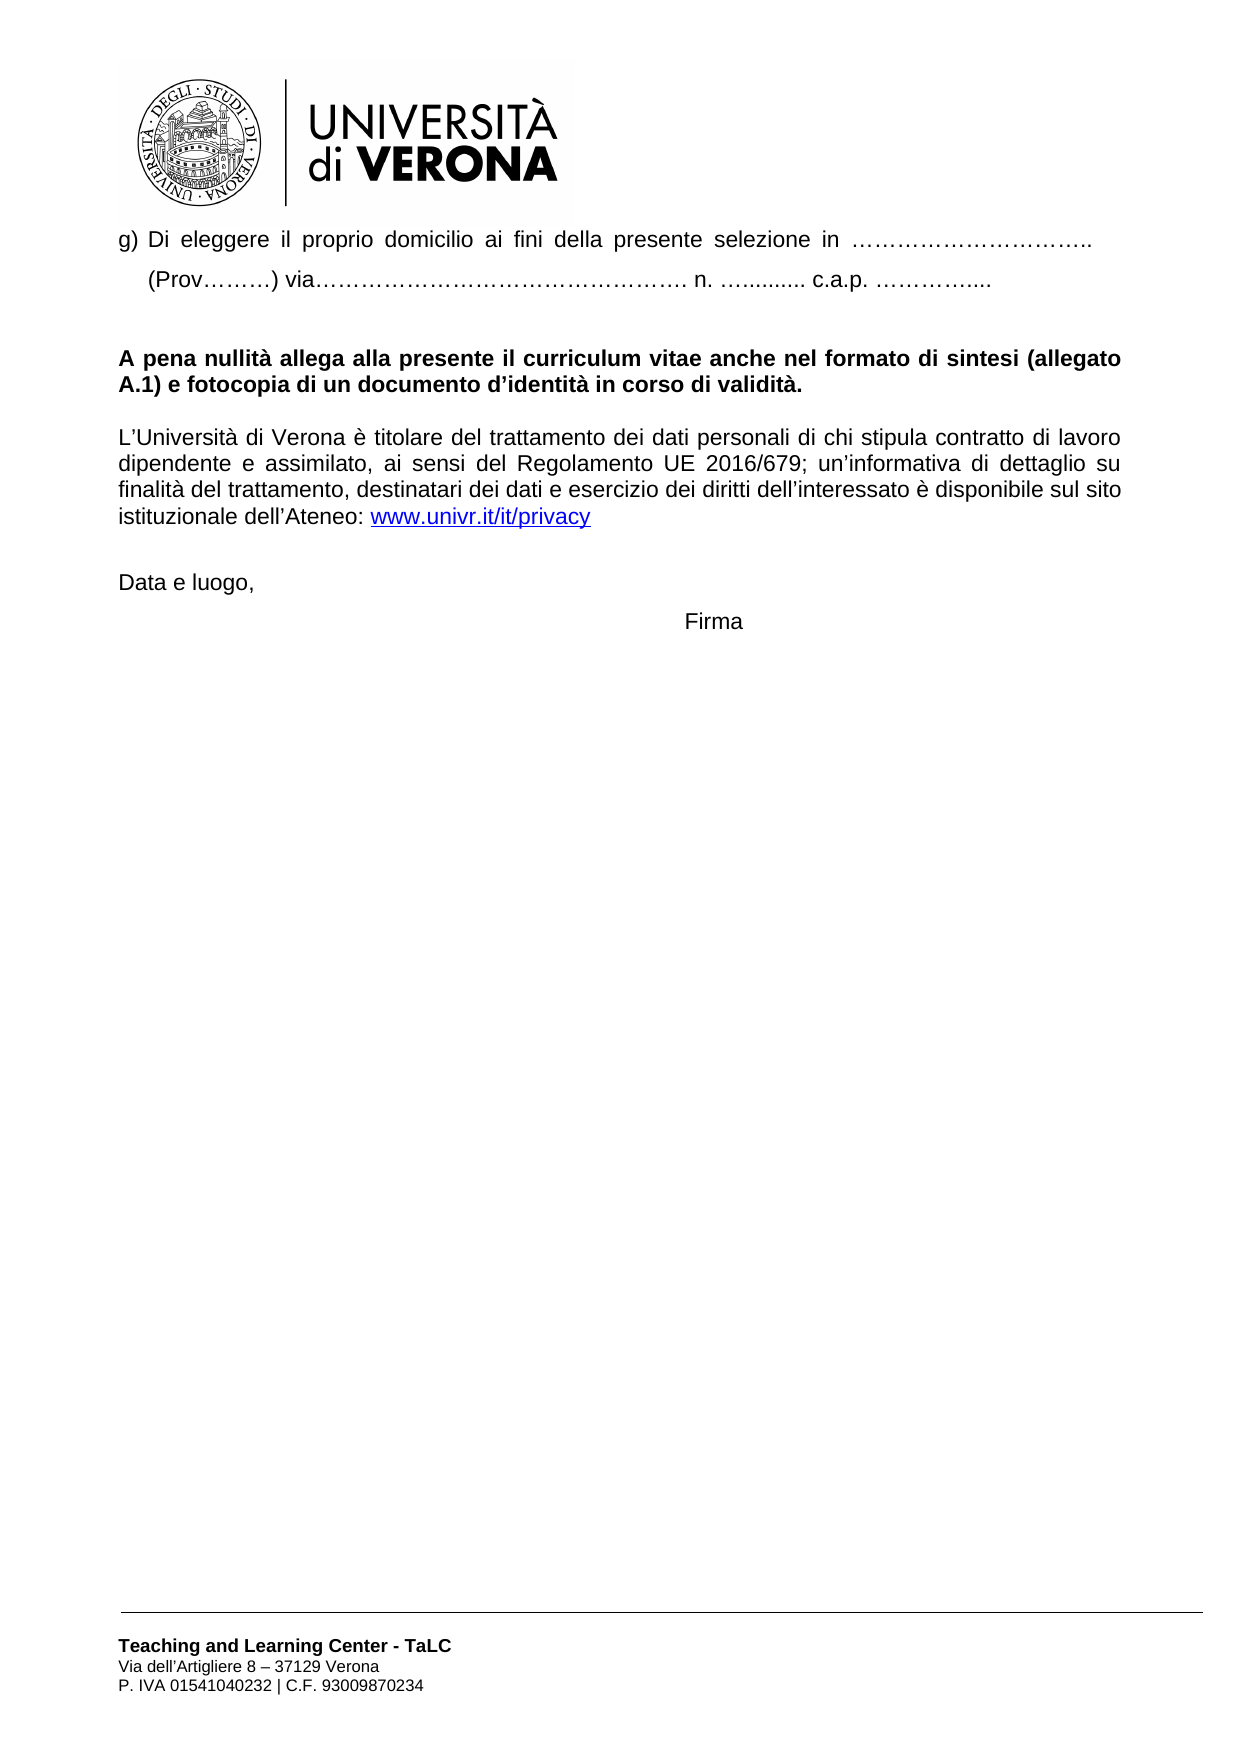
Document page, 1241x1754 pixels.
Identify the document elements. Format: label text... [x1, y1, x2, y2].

picture [118, 59, 575, 227]
list Di eleggere il proprio domicilio ai fini della presente selezione in ………………………….. (Prov………) via…………………………………………. n. ….......... c.a.p. ………….... [118, 226, 1093, 292]
text A pena nullità allega alla presente il curriculum vitae anche nel formato di sintesi (allegato A.1) e fotocopia di un documento d’identità in corso di validità. [118, 345, 1122, 397]
text Firma [118, 608, 1093, 634]
text Data e luogo, [118, 569, 1093, 595]
text L’Università di Verona è titolare del trattamento dei dati personali di chi stipula contratto di lavoro dipendente e assimilato, ai sensi del Regolamento UE 2016/679; un’informativa di dettaglio su finalità del trattamento, destinatari dei dati e esercizio dei diritti dell’interessato è disponibile sul sito istituzionale dell’Ateneo: www.univr.it/it/privacy [118, 424, 1122, 529]
